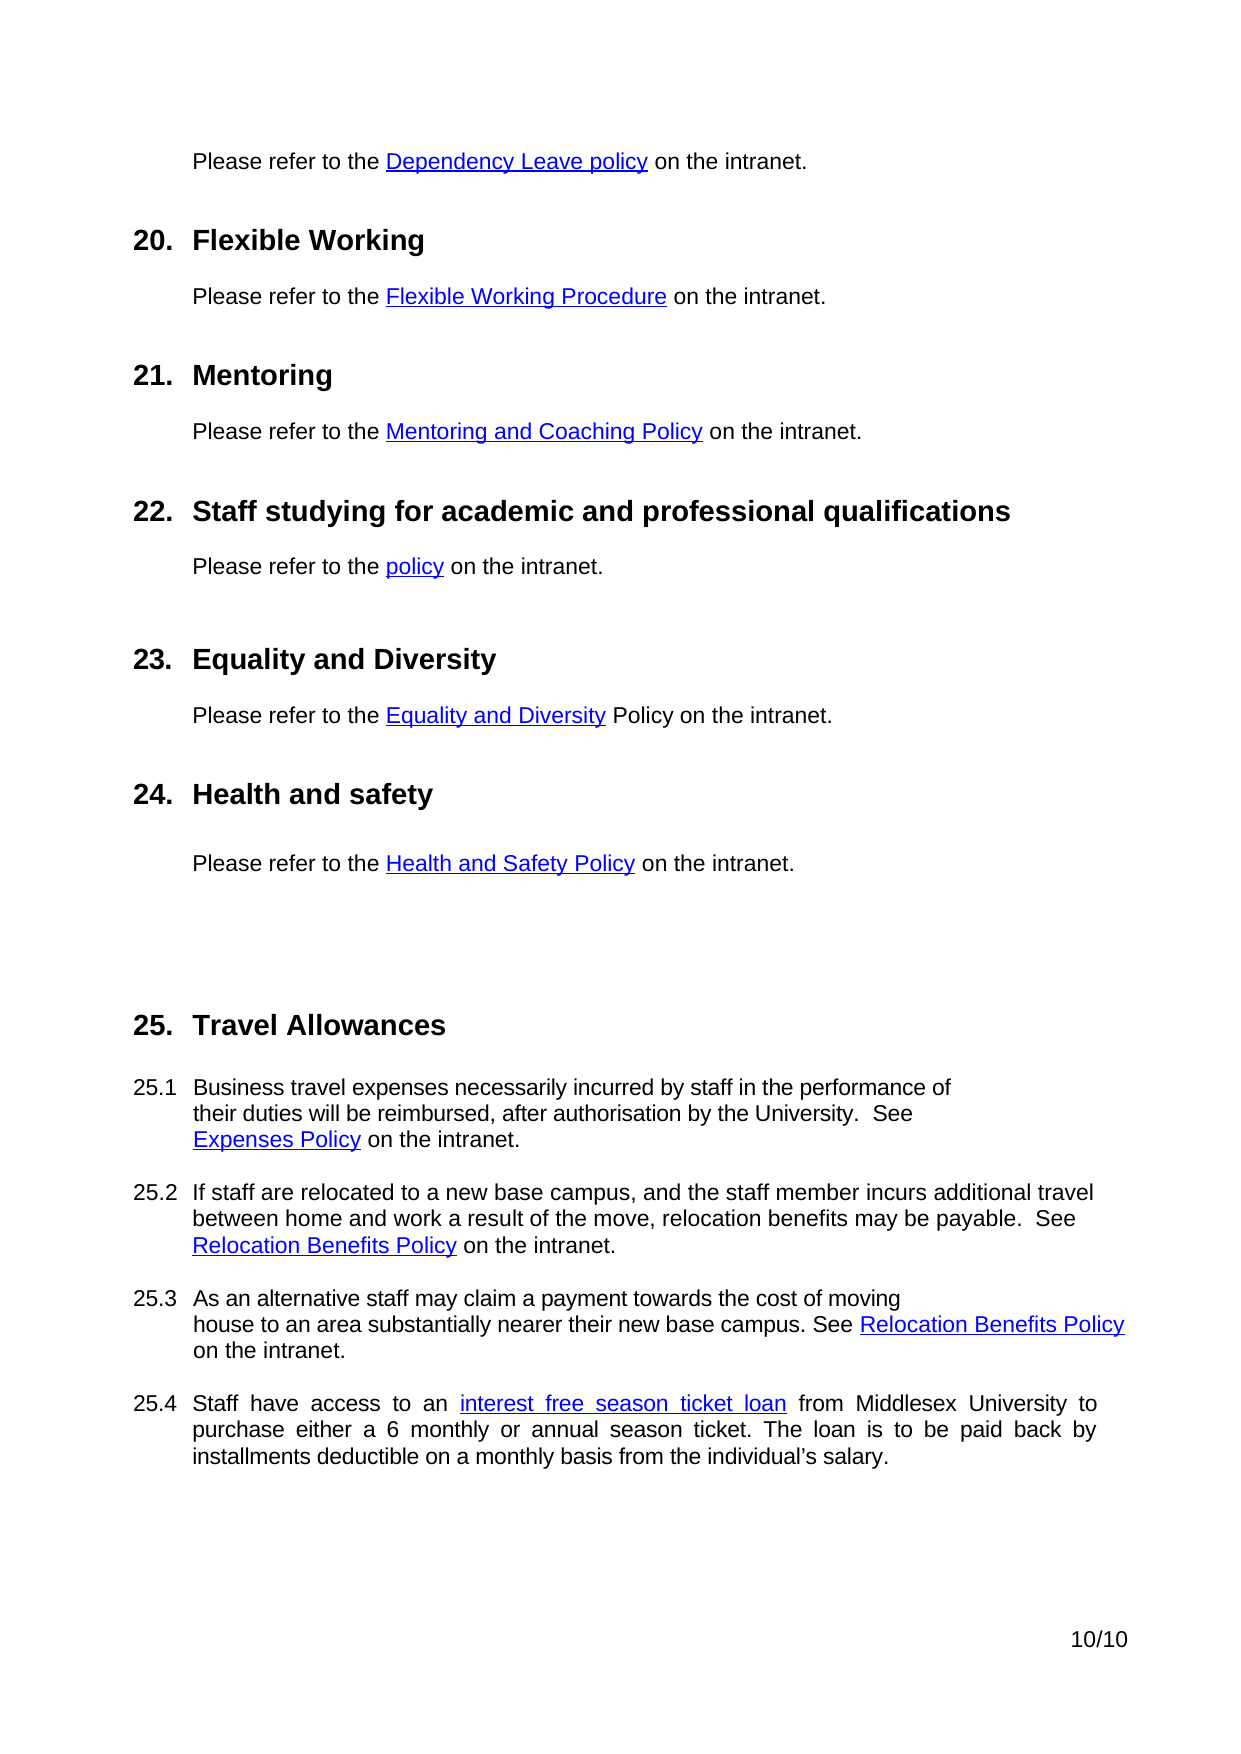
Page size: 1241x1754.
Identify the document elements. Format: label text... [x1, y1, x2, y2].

text 25.3 As an alternative staff may claim a payment towards the cost of moving house to an area substantially nearer their new base campus. See Relocation Benefits Policy on the intranet. [133, 1284, 1128, 1363]
subtitle 20. Flexible Working [133, 227, 1128, 257]
text Please refer to the Equality and Diversity Policy on the intranet. [133, 702, 1128, 728]
text Please refer to the Flexible Working Procedure on the intranet. [133, 283, 1128, 309]
text 25.4 Staff have access to an interest free season ticket loan from Middlesex University to purchase either a 6 monthly or annual season ticket. The loan is to be paid back by installments deductible on a monthly basis from the individual’s salary. [133, 1390, 1098, 1469]
text Please refer to the Mentoring and Coaching Policy on the intranet. [133, 418, 1128, 444]
subtitle 24. Health and safety [133, 781, 1128, 811]
subtitle 21. Mentoring [133, 362, 1128, 392]
title Please refer to the Health and Safety Policy on the intranet. [133, 850, 1128, 877]
text Please refer to the Dependency Leave policy on the intranet. [133, 148, 1128, 174]
subtitle 23. Equality and Diversity [133, 646, 1128, 676]
subtitle 22. Staff studying for academic and professional qualifications [133, 497, 1128, 527]
text Please refer to the policy on the intranet. [133, 553, 1128, 580]
text 25.1 Business travel expenses necessarily incurred by staff in the performance of their duties will be reimbursed, after authorisation by the University. See Expenses Policy on the intranet. [133, 1074, 1128, 1153]
text 25.2 If staff are relocated to a new base campus, and the staff member incurs additional travel between home and work a result of the move, relocation benefits may be payable. See Relocation Benefits Policy on the intranet. [133, 1179, 1128, 1258]
subtitle 25. Travel Allowances [133, 1007, 1128, 1041]
